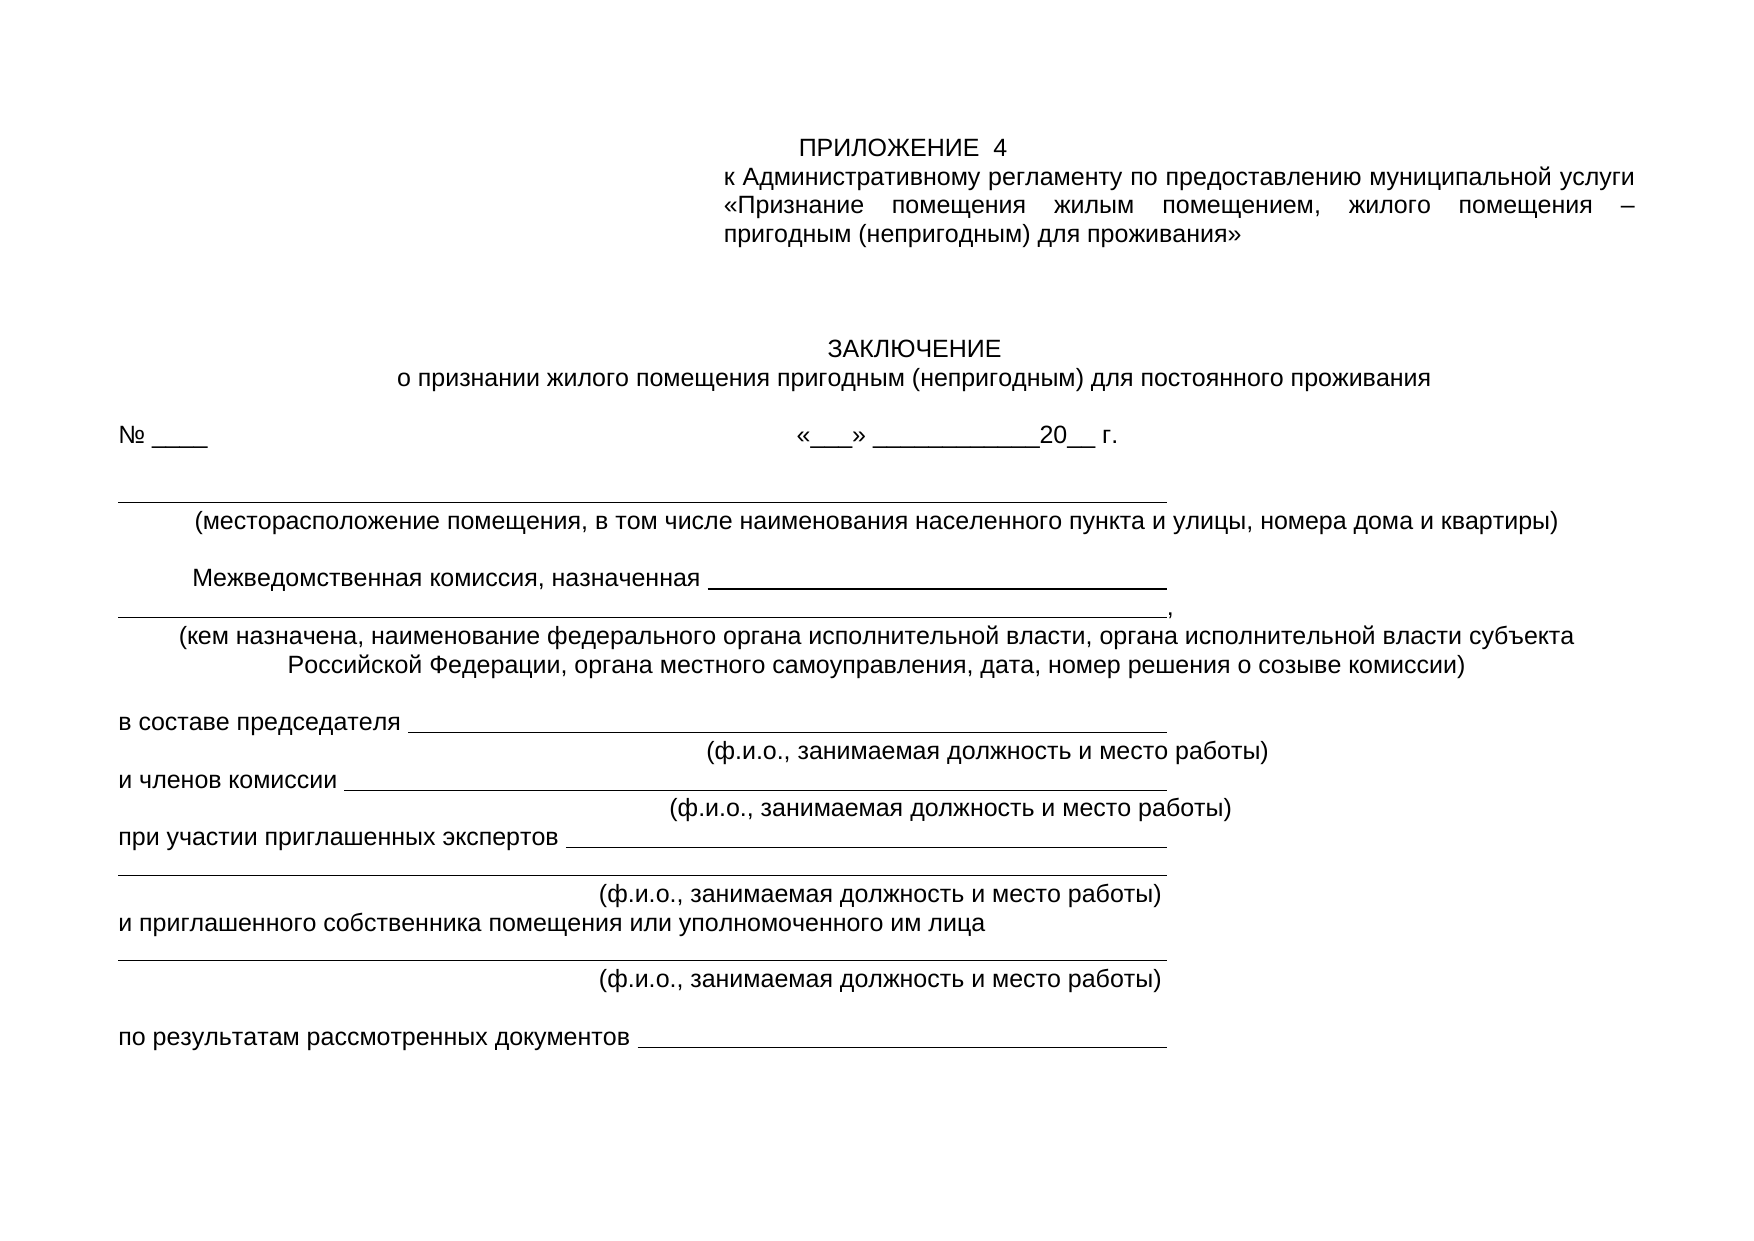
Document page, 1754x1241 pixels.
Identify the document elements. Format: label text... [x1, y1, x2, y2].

text и приглашенного собственника помещения или уполномоченного им лица [118, 908, 1636, 936]
text (кем назначена, наименование федерального органа исполнительной власти, органа исполнительной власти субъекта Российской Федерации, органа местного самоуправления, дата, номер решения о созыве комиссии) [118, 621, 1636, 678]
text по результатам рассмотренных документов [118, 1022, 1636, 1051]
text , [118, 592, 1636, 621]
text ЗАКЛЮЧЕНИЕ [118, 334, 1636, 363]
text о признании жилого помещения пригодным (непригодным) для постоянного проживания [118, 363, 1636, 392]
text к Административному регламенту по предоставлению муниципальной услуги «Признание помещения жилым помещением, жилого помещения – пригодным (непригодным) для проживания» [723, 162, 1636, 248]
text (ф.и.о., занимаемая должность и место работы) [118, 793, 1636, 822]
text в составе председателя [118, 707, 1636, 736]
text ПРИЛОЖЕНИЕ 4 [723, 133, 1636, 162]
text № ____ «___» ____________20__ г. [118, 420, 1636, 449]
text и членов комиссии [118, 765, 1636, 793]
text (ф.и.о., занимаемая должность и место работы) [118, 879, 1636, 908]
text при участии приглашенных экспертов [118, 822, 1636, 851]
text (ф.и.о., занимаемая должность и место работы) [118, 964, 1636, 993]
text Межведомственная комиссия, назначенная [118, 563, 1636, 592]
text (ф.и.о., занимаемая должность и место работы) [118, 736, 1636, 765]
text (месторасположение помещения, в том числе наименования населенного пункта и улицы, номера дома и квартиры) [118, 506, 1636, 535]
